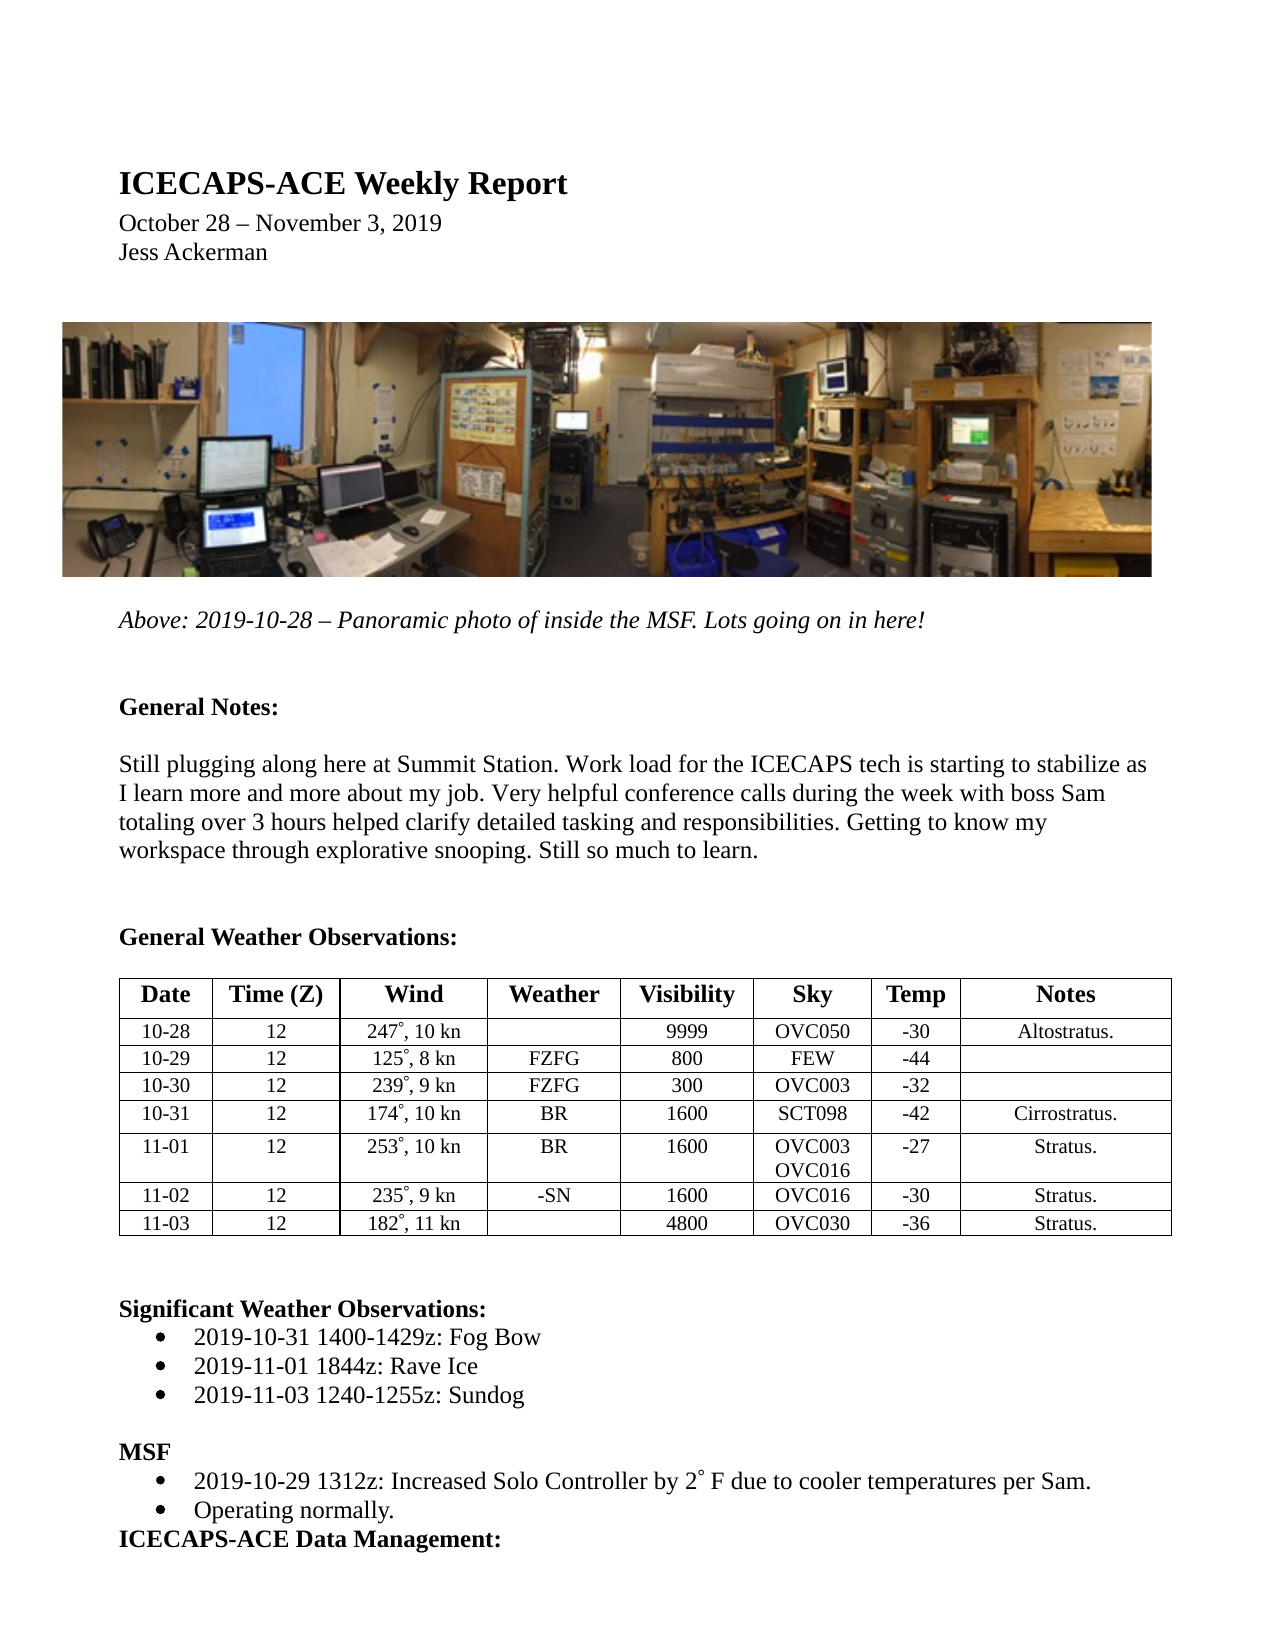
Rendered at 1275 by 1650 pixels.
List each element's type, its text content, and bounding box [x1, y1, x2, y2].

text MSF [118, 1437, 1156, 1466]
table_cell -30 [872, 1019, 960, 1045]
text October 28 – November 3, 2019 [118, 208, 1156, 237]
table_cell OVC050 [754, 1019, 871, 1045]
table_cell -30 [872, 1183, 960, 1210]
table_cell -44 [872, 1046, 960, 1072]
table_cell OVC030 [754, 1211, 871, 1235]
table_cell 9999 [621, 1019, 753, 1045]
table_cell BR [488, 1101, 620, 1133]
table_cell 800 [621, 1046, 753, 1072]
table_cell Stratus. [961, 1183, 1171, 1210]
table_cell OVC003 [754, 1073, 871, 1100]
table_cell 10-30 [120, 1073, 212, 1100]
table_header Visibility [621, 979, 753, 1018]
table_cell 10-29 [120, 1046, 212, 1072]
table_cell 253, 10 kn [341, 1134, 487, 1182]
table_cell -SN [488, 1183, 620, 1210]
table_header Notes [961, 979, 1171, 1018]
table_cell 10-28 [120, 1019, 212, 1045]
table_cell 12 [213, 1101, 339, 1133]
table_cell 239, 9 kn [341, 1073, 487, 1100]
table_cell 4800 [621, 1211, 753, 1235]
text ICECAPS-ACE Data Management: [118, 1524, 1156, 1552]
table_header Temp [872, 979, 960, 1018]
list 2019-11-03 1240-1255z: Sundog [156, 1380, 1156, 1409]
table_cell 12 [213, 1211, 339, 1235]
text Still plugging along here at Summit Station. Work load for the ICECAPS tech is starting to stabilize as I learn more and more about my job. Very helpful conference calls during the week with boss Sam totaling over 3 hours helped clarify detailed tasking and responsibilities. Getting to know my workspace through explorative snooping. Still so much to learn. [118, 749, 1156, 864]
table_cell Altostratus. [961, 1019, 1171, 1045]
text General Notes: [118, 692, 1156, 720]
table_cell Cirrostratus. [961, 1101, 1171, 1133]
table_cell 12 [213, 1046, 339, 1072]
text Jess Ackerman [118, 237, 1156, 265]
table_header Date [120, 979, 212, 1018]
table_cell 174, 10 kn [341, 1101, 487, 1133]
table_cell 12 [213, 1019, 339, 1045]
table_header Wind [341, 979, 487, 1018]
table_cell 11-02 [120, 1183, 212, 1210]
list 2019-10-31 1400-1429z: Fog Bow [156, 1322, 1156, 1351]
table_cell SCT098 [754, 1101, 871, 1133]
table_cell FEW [754, 1046, 871, 1072]
table_cell 11-01 [120, 1134, 212, 1182]
table_header Weather [488, 979, 620, 1018]
table_cell 182, 11 kn [341, 1211, 487, 1235]
picture [62, 322, 1152, 577]
list Operating normally. [156, 1495, 1156, 1524]
table_cell FZFG [488, 1073, 620, 1100]
table_header Sky [754, 979, 871, 1018]
table_cell 125, 8 kn [341, 1046, 487, 1072]
text Above: 2019-10-28 – Panoramic photo of inside the MSF. Lots going on in here! [118, 605, 1197, 634]
table_cell 300 [621, 1073, 753, 1100]
list 2019-10-29 1312z: Increased Solo Controller by 2 F due to cooler temperatures per Sam. [156, 1466, 1156, 1495]
table_cell FZFG [488, 1046, 620, 1072]
table_cell -32 [872, 1073, 960, 1100]
table_cell 1600 [621, 1134, 753, 1182]
table_cell 12 [213, 1183, 339, 1210]
table_cell 11-03 [120, 1211, 212, 1235]
table_cell 235, 9 kn [341, 1183, 487, 1210]
text General Weather Observations: [118, 922, 1156, 950]
table_cell Stratus. [961, 1211, 1171, 1235]
table_cell OVC003 OVC016 [754, 1134, 871, 1182]
table_cell -36 [872, 1211, 960, 1235]
table_cell Stratus. [961, 1134, 1171, 1182]
table_cell [961, 1073, 1171, 1100]
text ICECAPS-ACE Weekly Report [118, 163, 1156, 202]
table_cell 1600 [621, 1183, 753, 1210]
table_cell OVC016 [754, 1183, 871, 1210]
list 2019-11-01 1844z: Rave Ice [156, 1351, 1156, 1380]
table_cell 10-31 [120, 1101, 212, 1133]
table_cell 1600 [621, 1101, 753, 1133]
table_cell 12 [213, 1134, 339, 1182]
table_cell [488, 1019, 620, 1045]
table_cell [961, 1046, 1171, 1072]
text Significant Weather Observations: [118, 1294, 1156, 1322]
table_cell 247, 10 kn [341, 1019, 487, 1045]
table_cell 12 [213, 1073, 339, 1100]
table_cell -27 [872, 1134, 960, 1182]
table_cell BR [488, 1134, 620, 1182]
table_cell [488, 1211, 620, 1235]
table_cell -42 [872, 1101, 960, 1133]
table_header Time (Z) [213, 979, 339, 1018]
